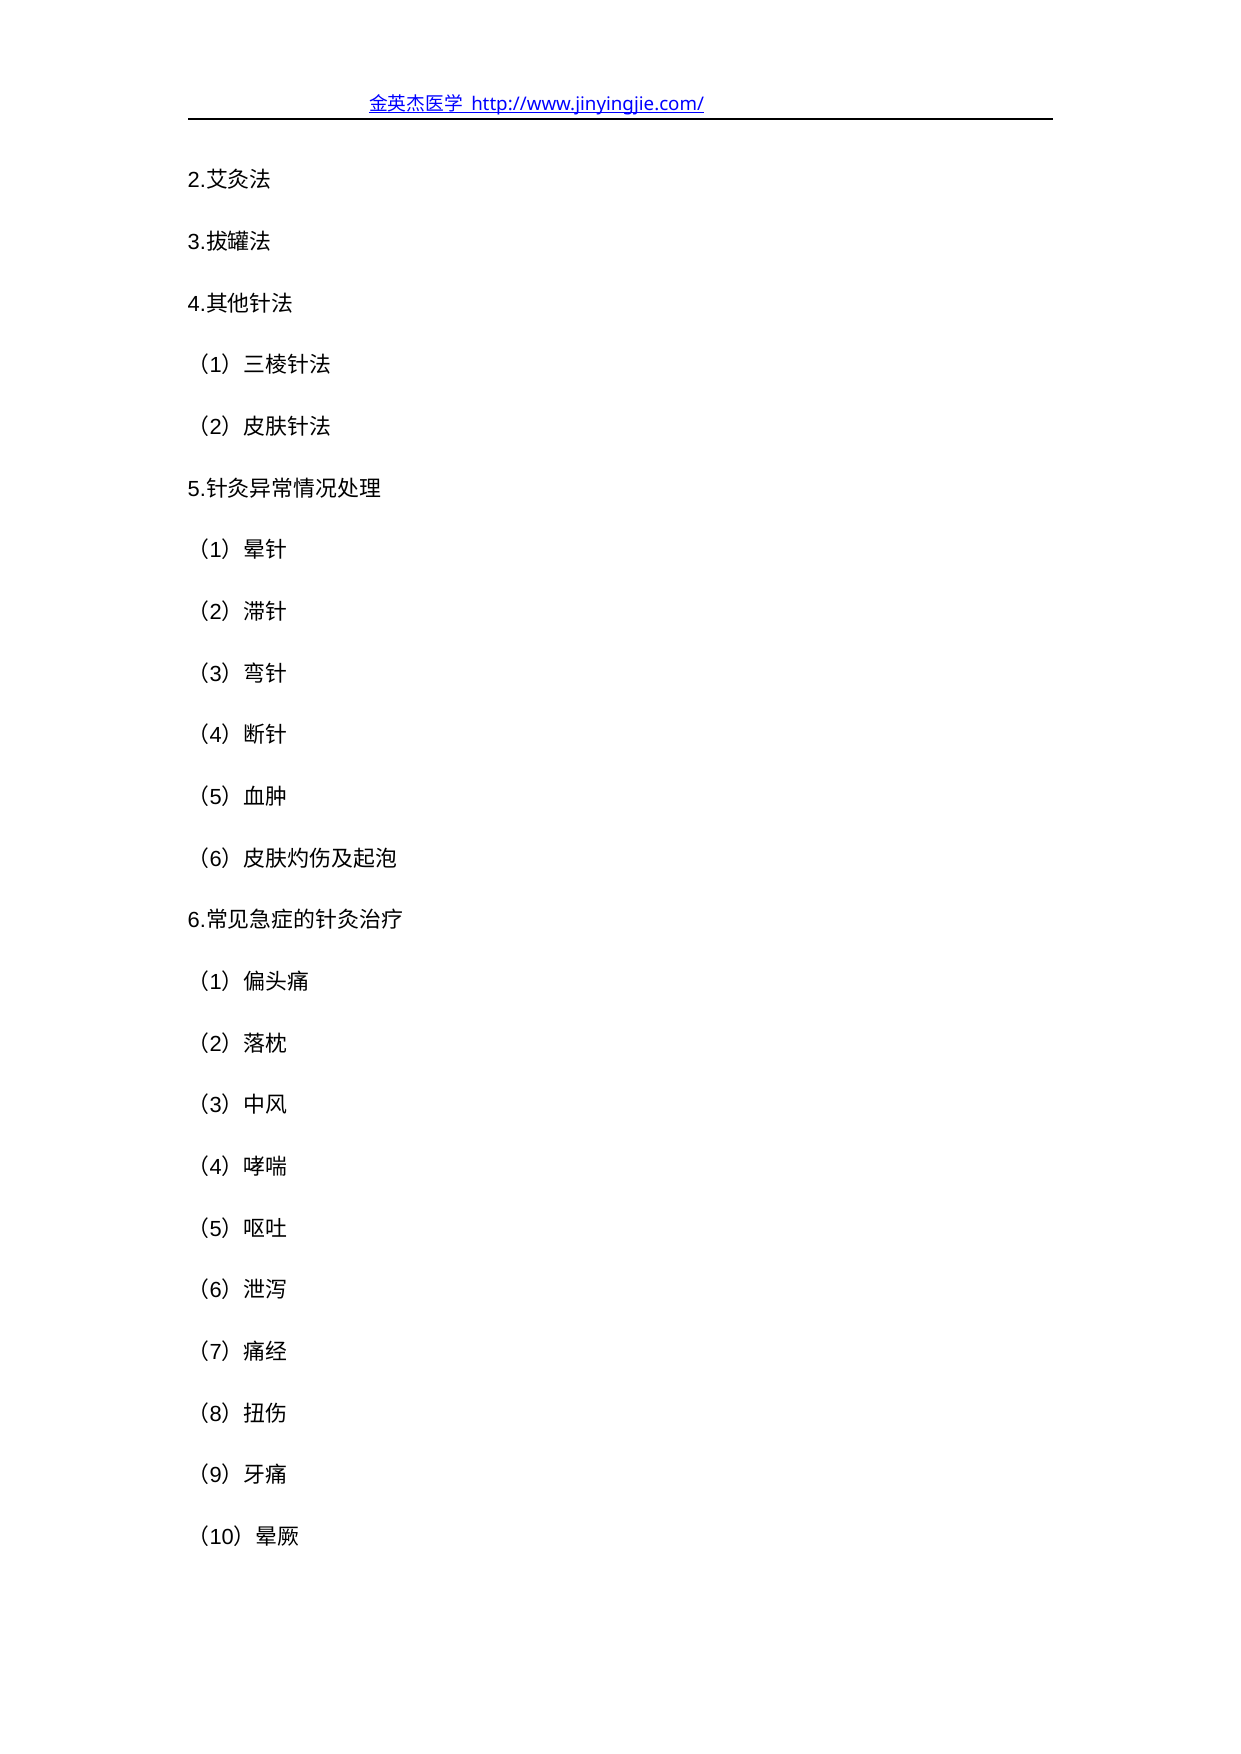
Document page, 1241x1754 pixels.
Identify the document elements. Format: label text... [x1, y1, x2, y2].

text （3）中风 [187, 1087, 1053, 1119]
text （5）呕吐 [187, 1210, 1053, 1243]
text （8）扭伤 [187, 1395, 1053, 1428]
text （1）晕针 [187, 532, 1053, 564]
text （2）落枕 [187, 1025, 1053, 1058]
text （6）泄泻 [187, 1272, 1053, 1304]
text 3.拔罐法 [187, 224, 1053, 256]
text （2）滞针 [187, 594, 1053, 626]
text （6）皮肤灼伤及起泡 [187, 840, 1053, 873]
text （4）哮喘 [187, 1149, 1053, 1181]
text 6.常见急症的针灸治疗 [187, 902, 1053, 934]
text （7）痛经 [187, 1334, 1053, 1366]
text （4）断针 [187, 717, 1053, 749]
text （1）偏头痛 [187, 964, 1053, 996]
text （1）三棱针法 [187, 347, 1053, 379]
text （5）血肿 [187, 779, 1053, 811]
text （2）皮肤针法 [187, 409, 1053, 441]
text 4.其他针法 [187, 285, 1053, 318]
text （10）晕厥 [187, 1519, 1053, 1551]
text （9）牙痛 [187, 1457, 1053, 1489]
text 2.艾灸法 [187, 162, 1053, 194]
text （3）弯针 [187, 655, 1053, 688]
text 5.针灸异常情况处理 [187, 470, 1053, 503]
